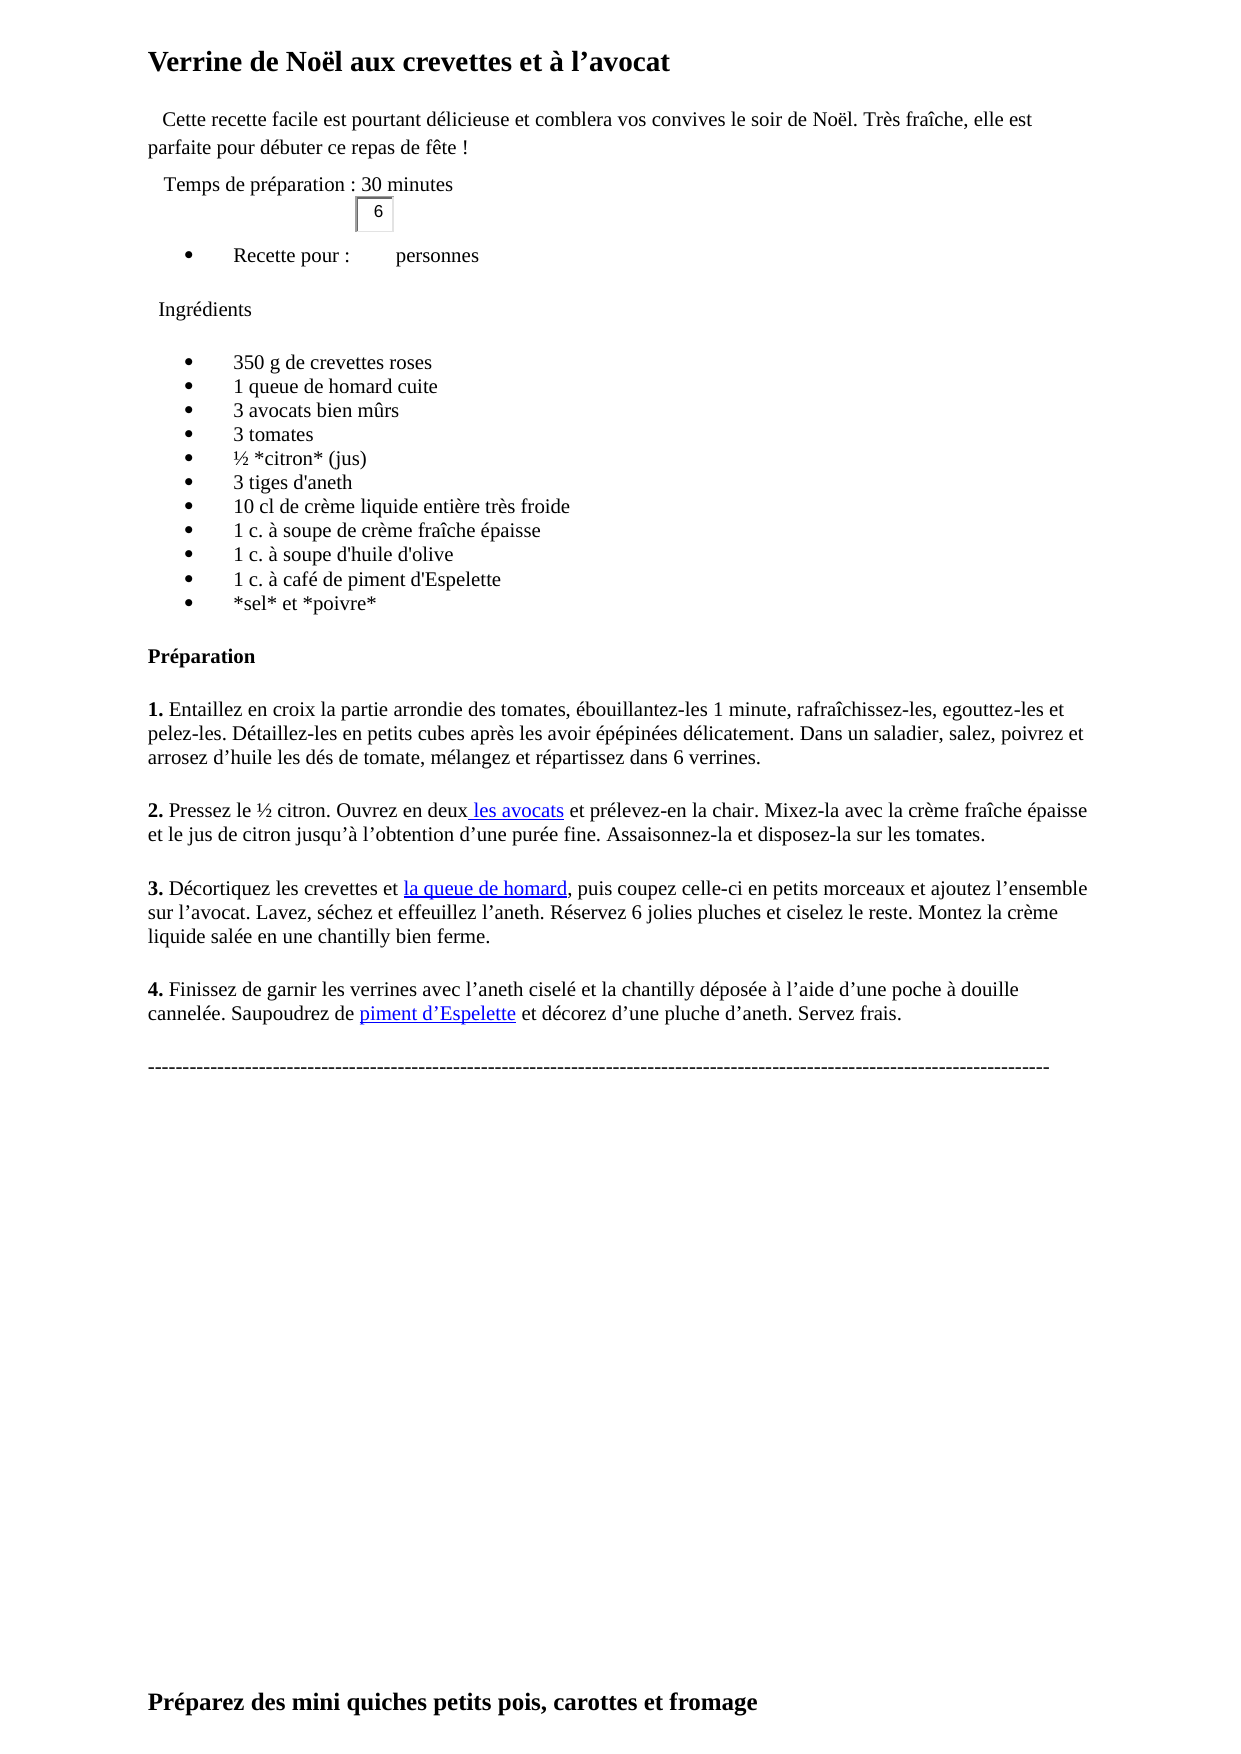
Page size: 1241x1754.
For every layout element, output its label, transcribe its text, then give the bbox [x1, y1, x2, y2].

list 1 c. à soupe de crème fraîche épaisse [185, 518, 1093, 542]
list 10 cl de crème liquide entière très froide [185, 494, 1093, 518]
list 1 c. à soupe d'huile d'olive [185, 542, 1093, 566]
text Cette recette facile est pourtant délicieuse et comblera vos convives le soir de Noël. Très fraîche, elle est parfaite pour débuter ce repas de fête ! [148, 107, 1093, 159]
text Ingrédients [148, 297, 1093, 321]
list 350 g de crevettes roses [185, 350, 1093, 374]
list 1 queue de homard cuite [185, 374, 1093, 398]
text 1. Entaillez en croix la partie arrondie des tomates, ébouillantez-les 1 minute, rafraîchissez-les, egouttez-les et pelez-les. Détaillez-les en petits cubes après les avoir épépinées délicatement. Dans un saladier, salez, poivrez et arrosez d’huile les dés de tomate, mélangez et répartissez dans 6 verrines. [148, 697, 1093, 769]
list Recette pour : personnes [185, 196, 1093, 267]
text 3. Décortiquez les crevettes et la queue de homard, puis coupez celle-ci en petits morceaux et ajoutez l’ensemble sur l’avocat. Lavez, séchez et effeuillez l’aneth. Réservez 6 jolies pluches et ciselez le reste. Montez la crème liquide salée en une chantilly bien ferme. [148, 876, 1093, 948]
list ½ *citron* (jus) [185, 446, 1093, 470]
text Temps de préparation : 30 minutes [148, 172, 1093, 196]
text Préparation [148, 644, 1093, 668]
list 3 avocats bien mûrs [185, 398, 1093, 422]
list 3 tiges d'aneth [185, 470, 1093, 494]
text Verrine de Noël aux crevettes et à l’avocat [148, 44, 1093, 78]
text 4. Finissez de garnir les verrines avec l’aneth ciselé et la chantilly déposée à l’aide d’une poche à douille cannelée. Saupoudrez de piment d’Espelette et décorez d’une pluche d’aneth. Servez frais. [148, 977, 1093, 1025]
list 1 c. à café de piment d'Espelette [185, 566, 1093, 591]
text ---------------------------------------------------------------------------------------------------------------------------------- [148, 1054, 1093, 1078]
list *sel* et *poivre* [185, 591, 1093, 614]
text 2. Pressez le ½ citron. Ouvrez en deux les avocats et prélevez-en la chair. Mixez-la avec la crème fraîche épaisse et le jus de citron jusqu’à l’obtention d’une purée fine. Assaisonnez-la et disposez-la sur les tomates. [148, 798, 1093, 846]
list 3 tomates [185, 422, 1093, 446]
text Préparez des mini quiches petits pois, carottes et fromage [148, 1687, 1093, 1715]
